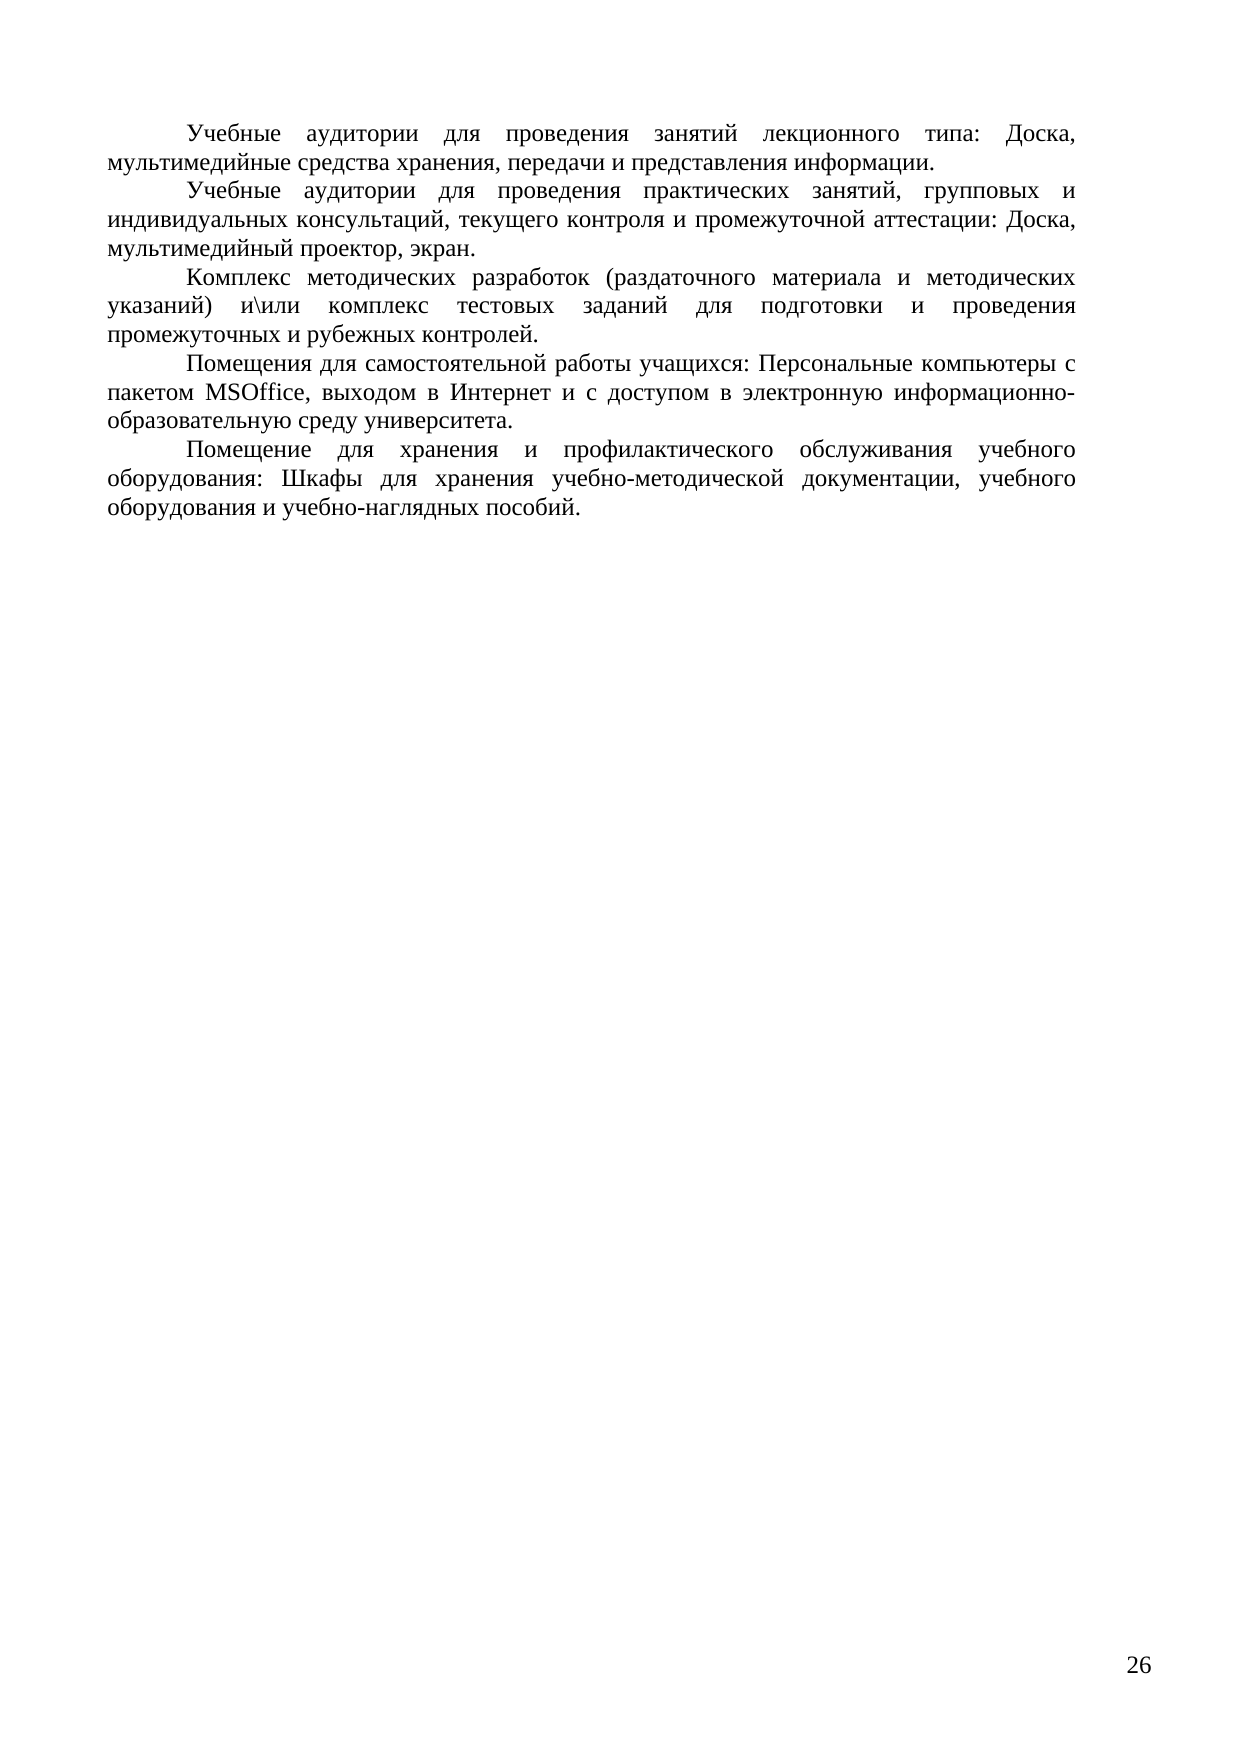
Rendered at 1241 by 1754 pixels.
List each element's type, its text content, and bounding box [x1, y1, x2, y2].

table_header Учебные аудитории для проведения занятий лекционного типа: Доска, мультимедийные средства хранения, передачи и представления информации. Учебные аудитории для проведения практических занятий, групповых и индивидуальных консультаций, текущего контроля и промежуточной аттестации: Доска, мультимедийный проектор, экран. Комплекс методических разработок (раздаточного материала и методических указаний) и\или комплекс тестовых заданий для подготовки и проведения промежуточных и рубежных контролей. Помещения для самостоятельной работы учащихся: Персональные компьютеры с пакетом MSOffice, выходом в Интернет и с доступом в электронную информационно-образовательную среду университета. Помещение для хранения и профилактического обслуживания учебного оборудования: Шкафы для хранения учебно-методической документации, учебного оборудования и учебно-наглядных пособий. [104, 118, 1079, 521]
